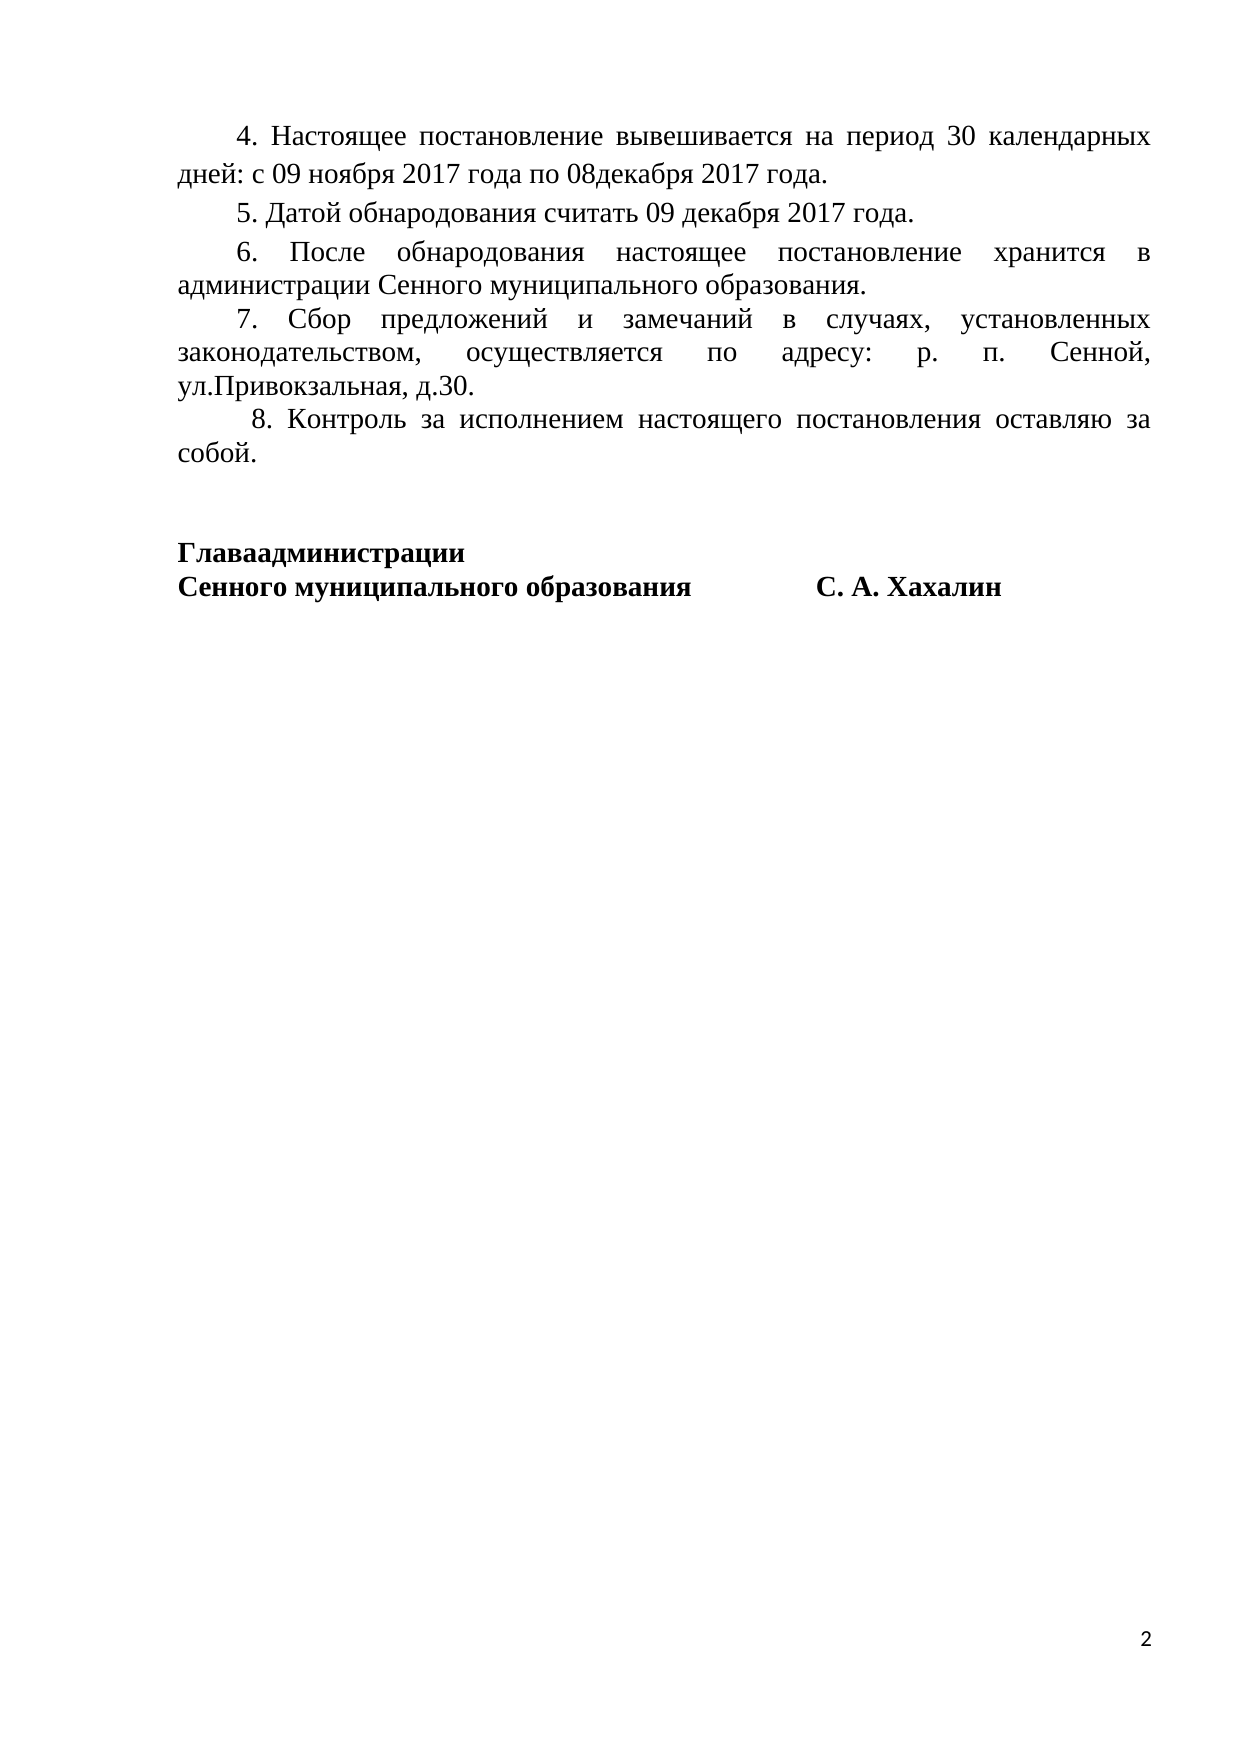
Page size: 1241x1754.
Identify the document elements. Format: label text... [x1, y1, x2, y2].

text 5. Датой обнародования считать 09 декабря 2017 года. [177, 195, 1152, 229]
text 7. Сбор предложений и замечаний в случаях, установленных законодательством, осуществляется по адресу: р. п. Сенной, ул.Привокзальная, д.30. [177, 301, 1152, 401]
text 6. После обнародования настоящее постановление хранится в администрации Сенного муниципального образования. [177, 234, 1152, 301]
text 4. Настоящее постановление вывешивается на период 30 календарных дней: с 09 ноября 2017 года по 08декабря 2017 года. [177, 118, 1152, 190]
text Сенного муниципального образования С. А. Хахалин [177, 569, 1152, 603]
text Главаадминистрации [177, 536, 1152, 569]
text 8. Контроль за исполнением настоящего постановления оставляю за собой. [177, 401, 1152, 468]
